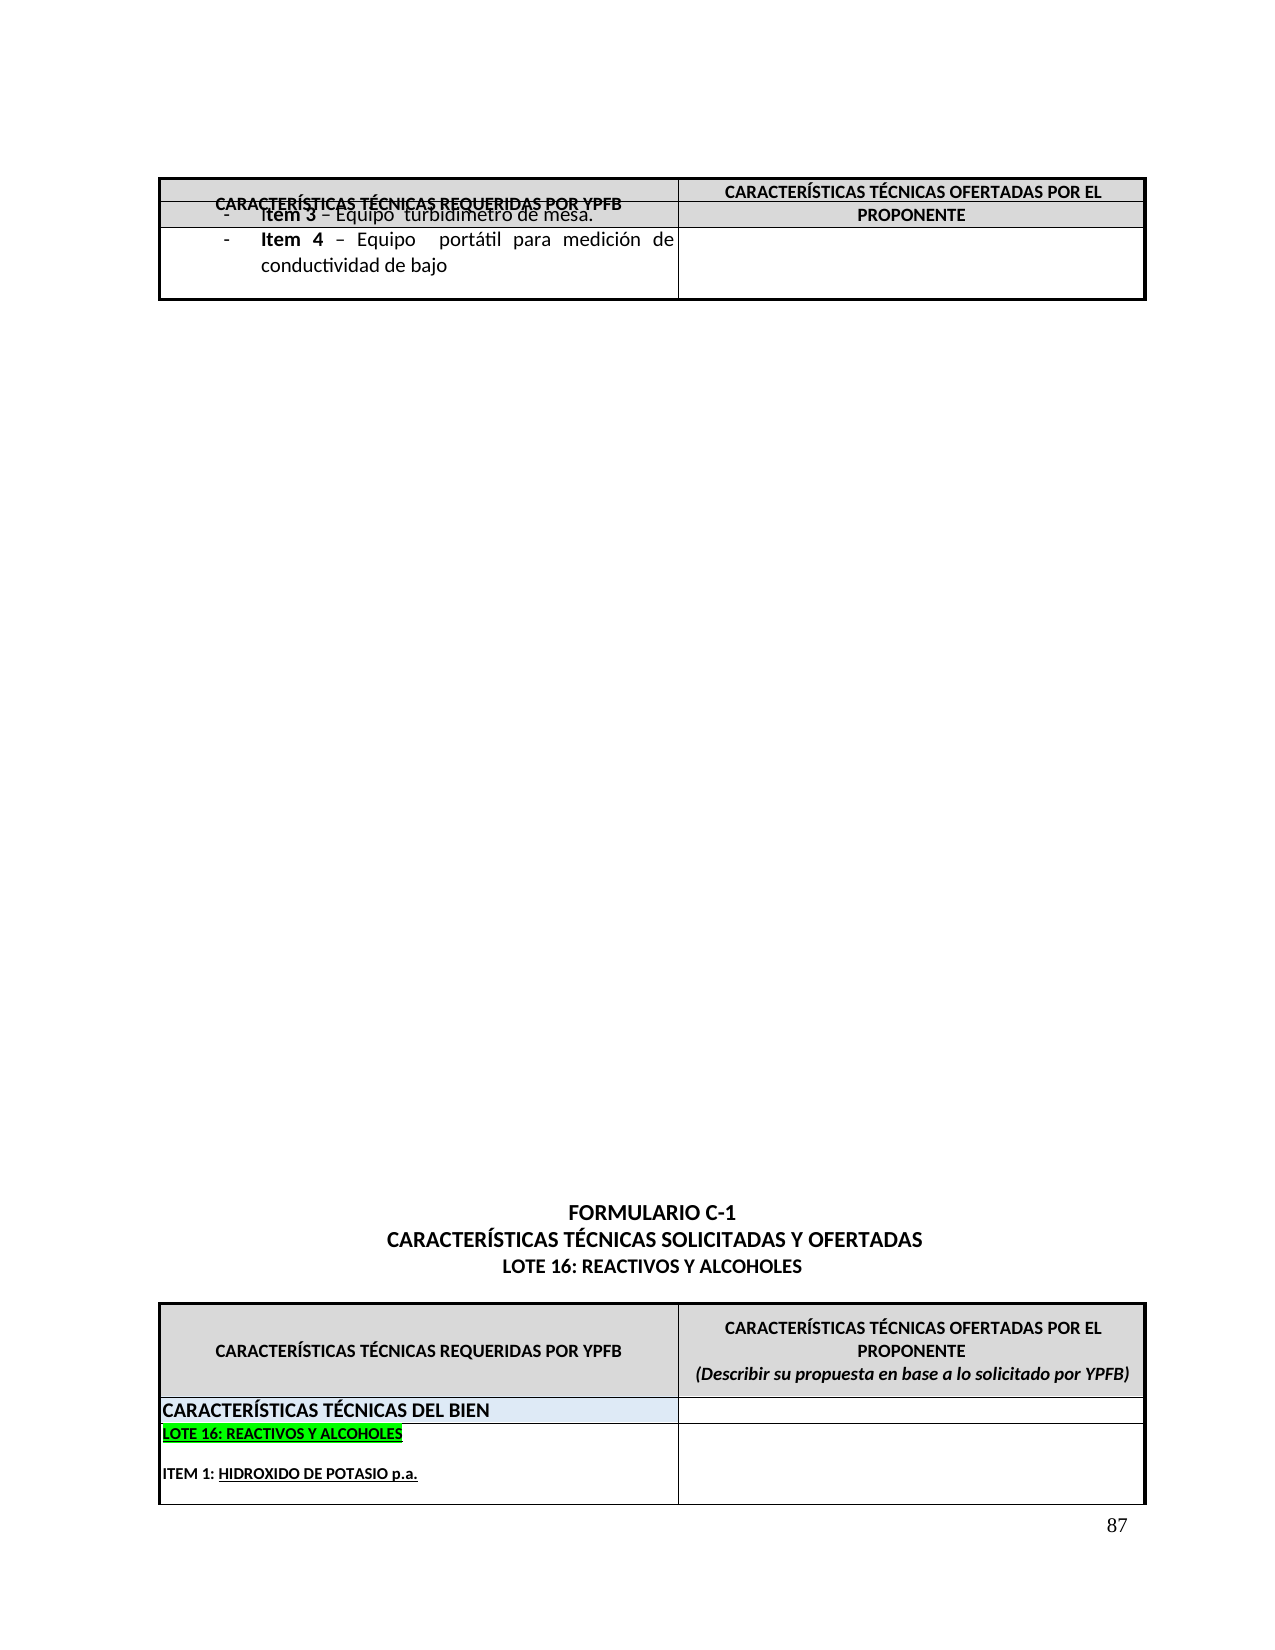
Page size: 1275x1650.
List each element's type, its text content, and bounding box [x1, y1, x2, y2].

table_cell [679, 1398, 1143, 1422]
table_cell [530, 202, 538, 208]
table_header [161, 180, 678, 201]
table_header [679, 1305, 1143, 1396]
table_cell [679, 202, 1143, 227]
text CARACTERÍSTICAS TÉCNICAS SOLICITADAS Y OFERTADAS [177, 1226, 1127, 1254]
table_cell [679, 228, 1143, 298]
text FORMULARIO C-1 [177, 1198, 1127, 1226]
list LOTE 16: REACTIVOS Y ALCOHOLES [177, 1254, 1127, 1279]
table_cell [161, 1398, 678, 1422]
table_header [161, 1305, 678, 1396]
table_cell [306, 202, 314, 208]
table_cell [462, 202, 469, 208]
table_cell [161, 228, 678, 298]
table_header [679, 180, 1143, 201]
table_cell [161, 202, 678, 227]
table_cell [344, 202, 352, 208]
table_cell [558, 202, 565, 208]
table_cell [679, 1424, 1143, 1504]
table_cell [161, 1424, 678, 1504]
